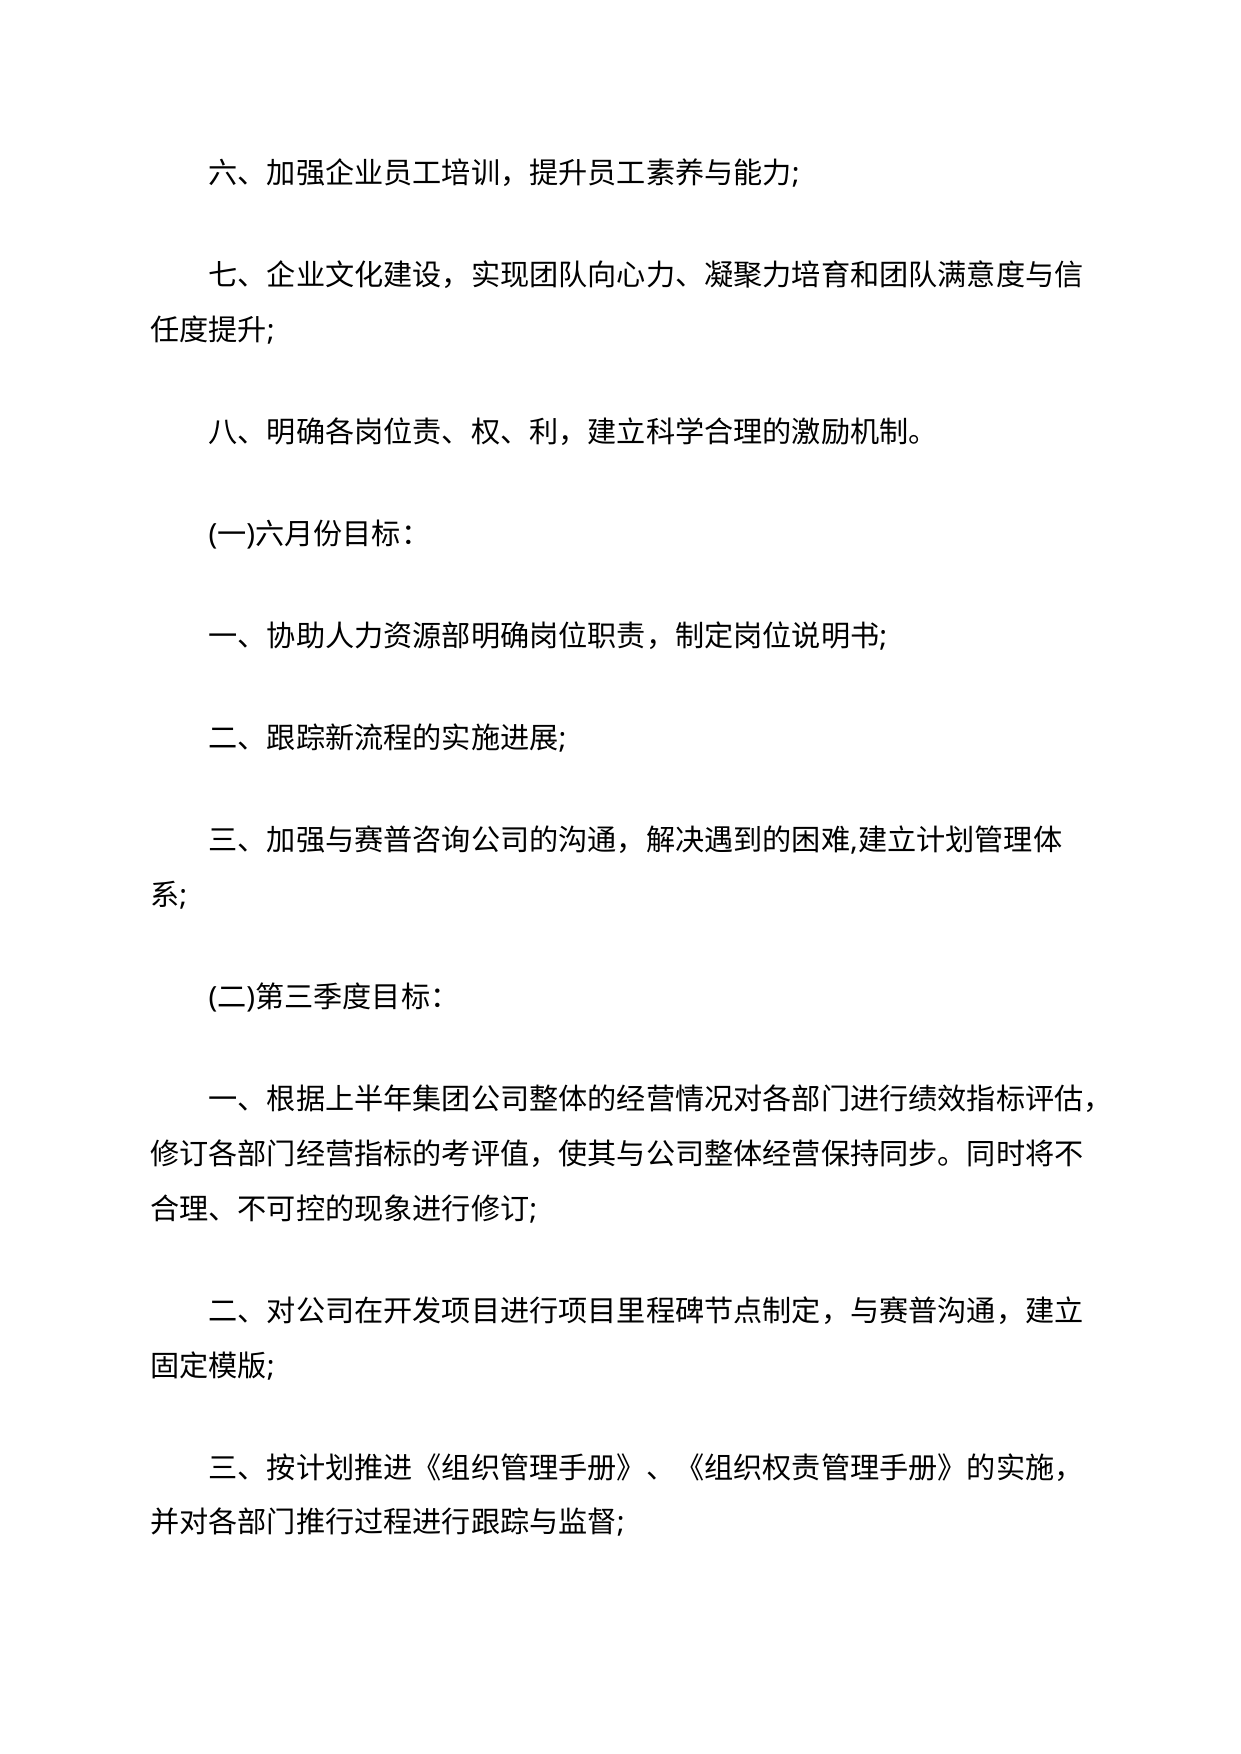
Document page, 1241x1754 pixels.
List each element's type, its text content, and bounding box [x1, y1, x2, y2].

text 八、明确各岗位责、权、利，建立科学合理的激励机制。 [150, 409, 1090, 451]
text 一、根据上半年集团公司整体的经营情况对各部门进行绩效指标评估，修订各部门经营指标的考评值，使其与公司整体经营保持同步。同时将不合理、不可控的现象进行修订; [150, 1076, 1090, 1228]
text 二、跟踪新流程的实施进展; [150, 714, 1090, 757]
text (二)第三季度目标： [150, 973, 1090, 1016]
text 三、按计划推进《组织管理手册》、《组织权责管理手册》的实施，并对各部门推行过程进行跟踪与监督; [150, 1444, 1090, 1541]
text (一)六月份目标： [150, 511, 1090, 553]
text 七、企业文化建设，实现团队向心力、凝聚力培育和团队满意度与信任度提升; [150, 252, 1090, 349]
text 三、加强与赛普咨询公司的沟通，解决遇到的困难,建立计划管理体系; [150, 817, 1090, 914]
text 二、对公司在开发项目进行项目里程碑节点制定，与赛普沟通，建立固定模版; [150, 1287, 1090, 1384]
text 一、协助人力资源部明确岗位职责，制定岗位说明书; [150, 613, 1090, 655]
text 六、加强企业员工培训，提升员工素养与能力; [150, 150, 1090, 192]
